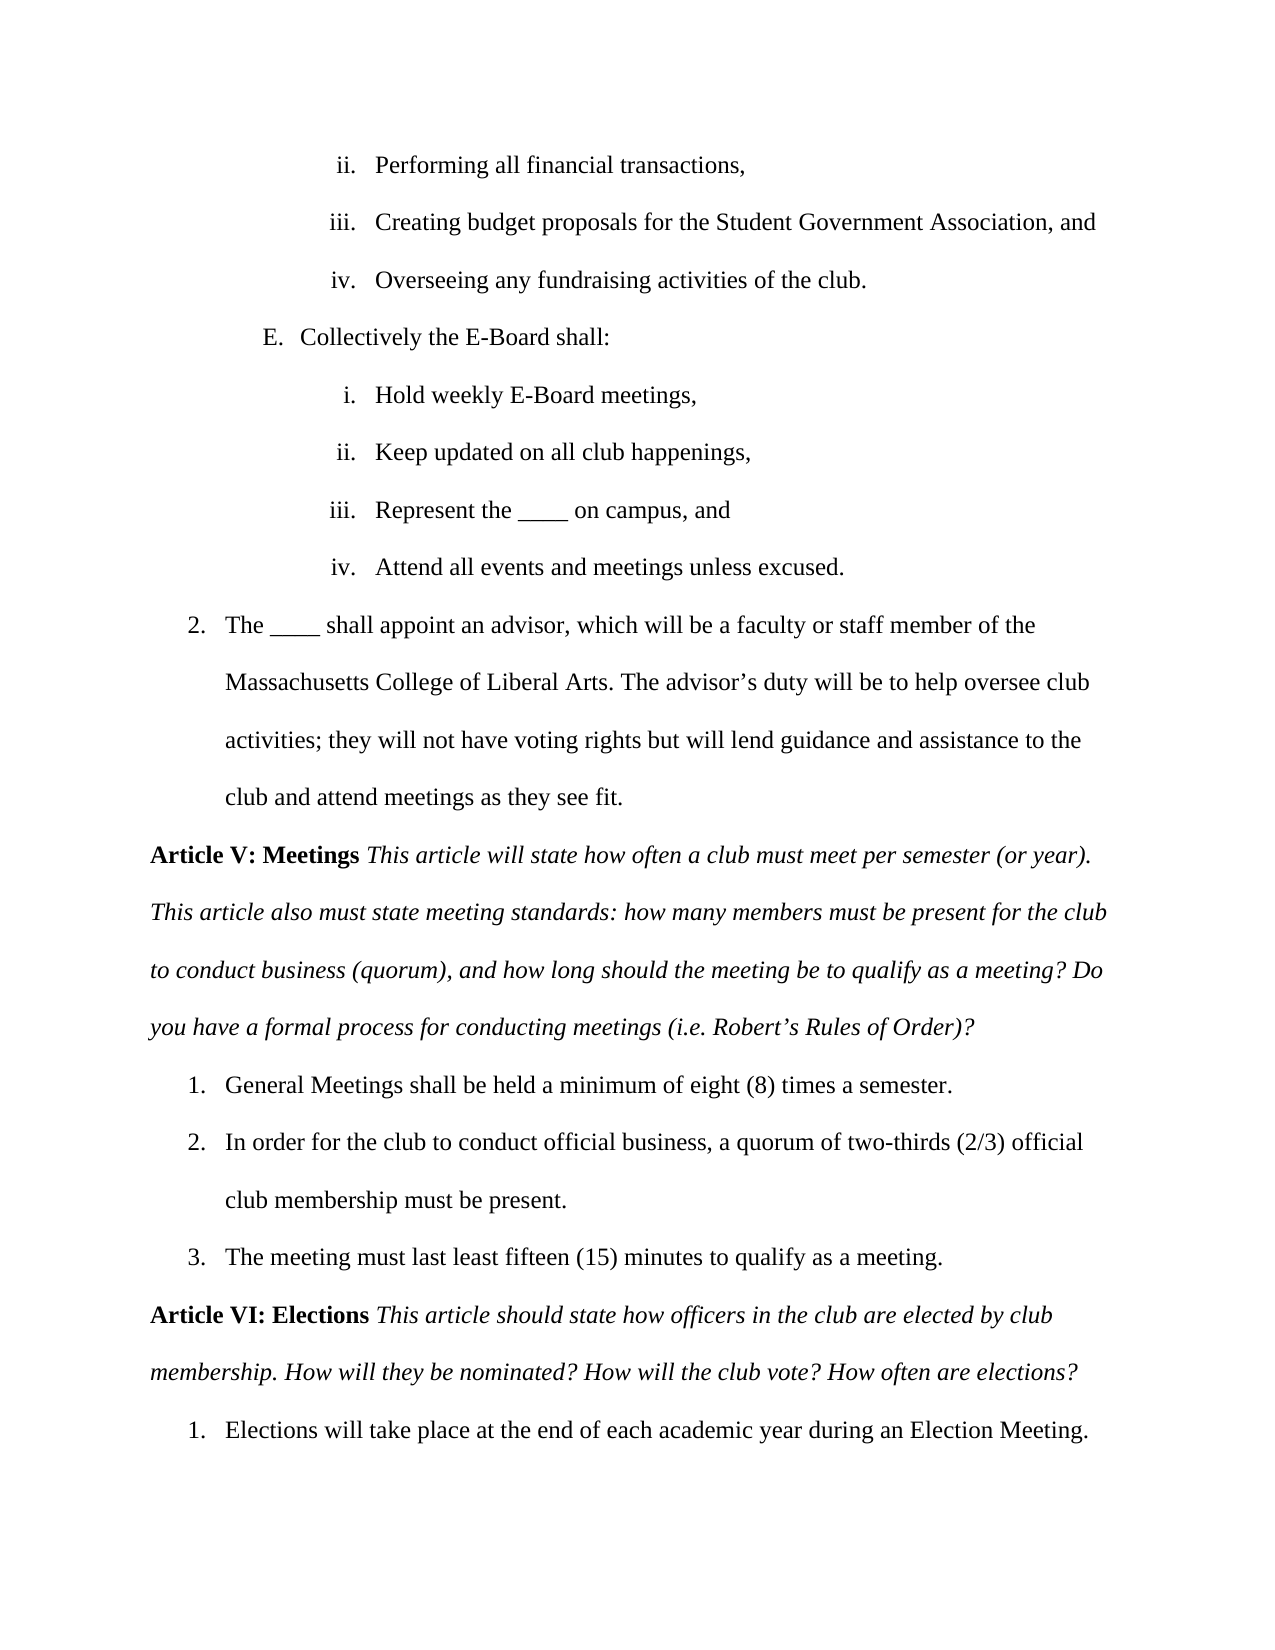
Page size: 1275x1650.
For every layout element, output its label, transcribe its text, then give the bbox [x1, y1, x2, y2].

list General Meetings shall be held a minimum of eight (8) times a semester. [187, 1070, 1125, 1099]
list Hold weekly E-Board meetings, [356, 380, 1125, 409]
list The meeting must last least fifteen (15) minutes to qualify as a meeting. [187, 1242, 1125, 1271]
list In order for the club to conduct official business, a quorum of two-thirds (2/3) official club membership must be present. [187, 1127, 1125, 1214]
list Performing all financial transactions, [356, 150, 1125, 179]
text Article V: Meetings This article will state how often a club must meet per semester (or year). This article also must state meeting standards: how many members must be present for the club to conduct business (quorum), and how long should the meeting be to qualify as a meeting? Do you have a formal process for conducting meetings (i.e. Robert’s Rules of Order)? [150, 840, 1125, 1041]
list Keep updated on all club happenings, [356, 437, 1125, 466]
list Collectively the E-Board shall: [262, 322, 1125, 351]
list Elections will take place at the end of each academic year during an Election Meeting. [187, 1415, 1125, 1444]
list The ____ shall appoint an advisor, which will be a faculty or staff member of the Massachusetts College of Liberal Arts. The advisor’s duty will be to help oversee club activities; they will not have voting rights but will lend guidance and assistance to the club and attend meetings as they see fit. [187, 610, 1125, 811]
list Creating budget proposals for the Student Government Association, and [356, 207, 1125, 236]
list Represent the ____ on campus, and [356, 495, 1125, 524]
list Attend all events and meetings unless excused. [356, 552, 1125, 581]
list Overseeing any fundraising activities of the club. [356, 265, 1125, 294]
text Article VI: Elections This article should state how officers in the club are elected by club membership. How will they be nominated? How will the club vote? How often are elections? [150, 1300, 1125, 1386]
